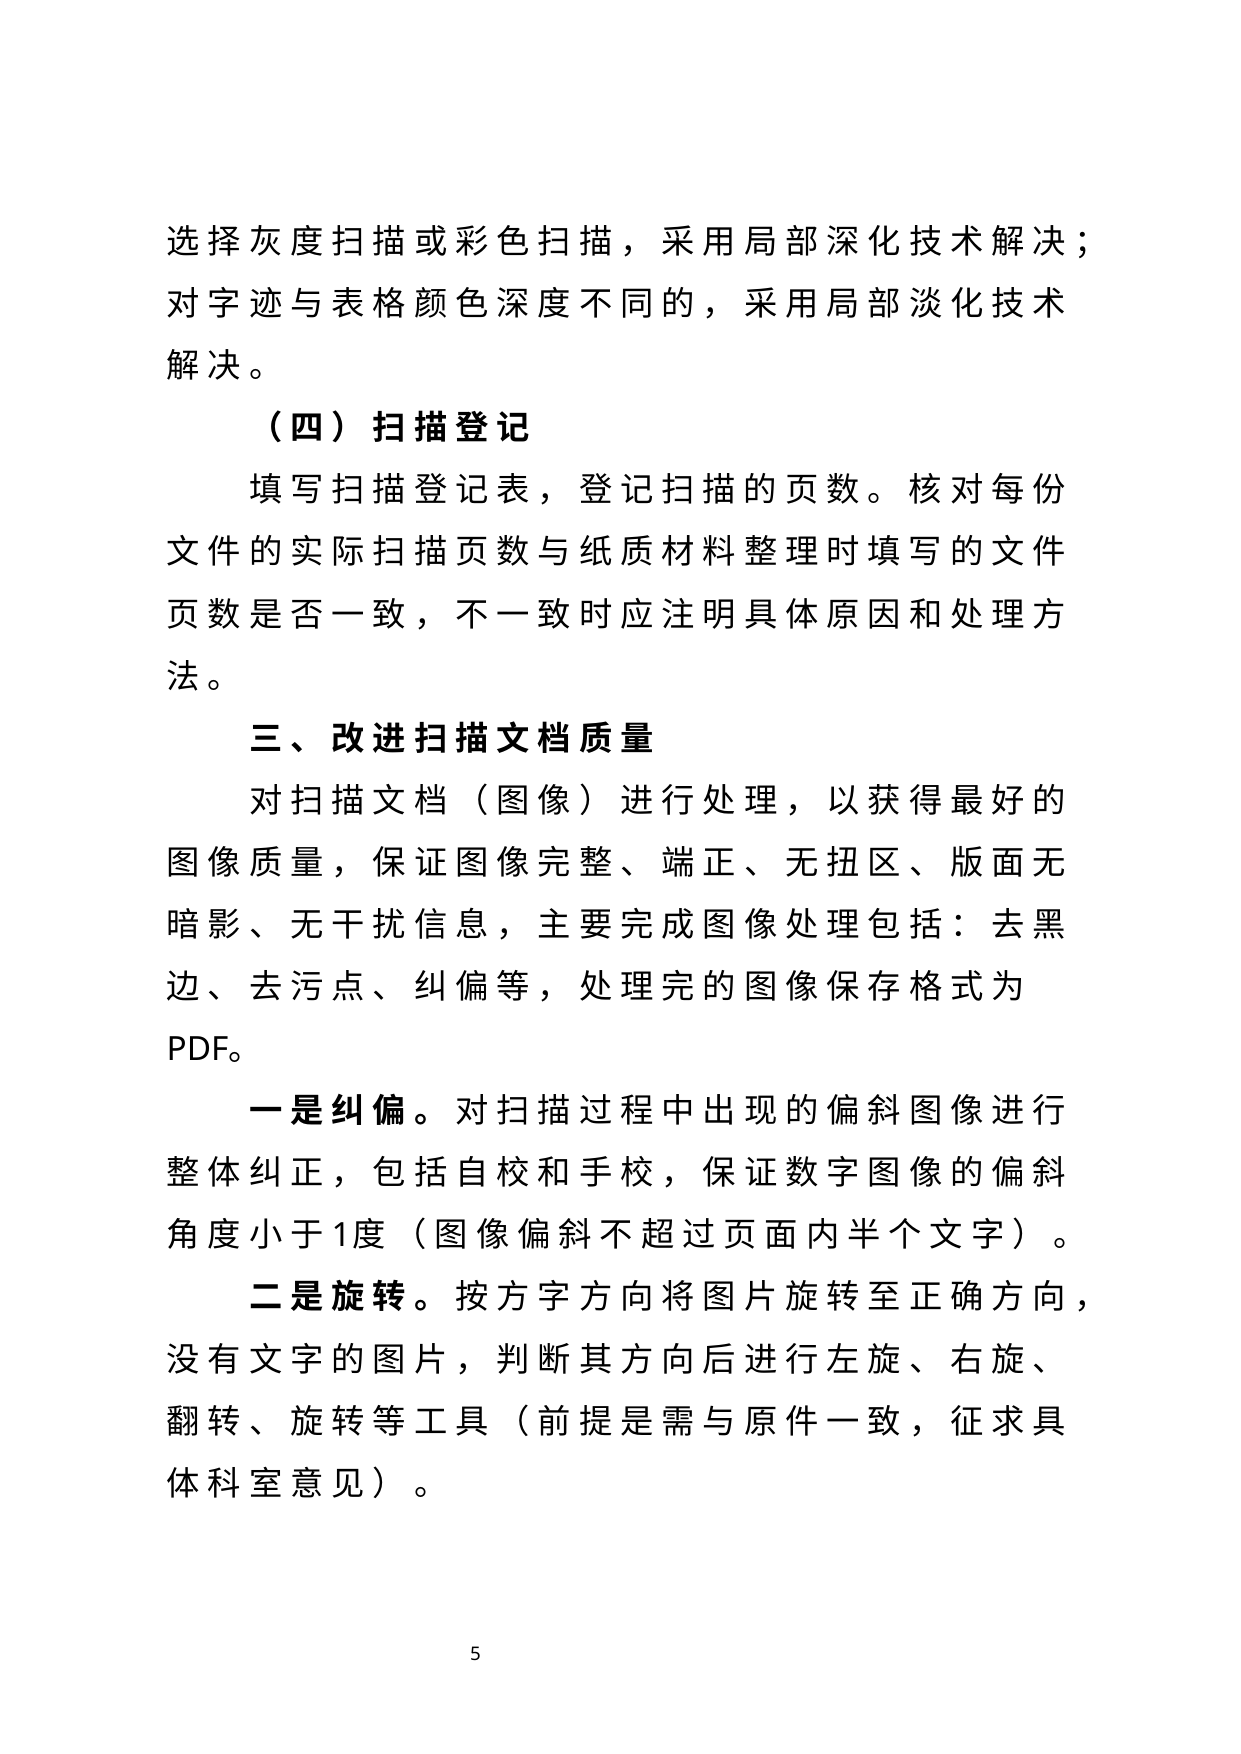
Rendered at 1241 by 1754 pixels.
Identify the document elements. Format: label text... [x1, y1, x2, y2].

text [166, 208, 1074, 394]
text 一是纠偏。对扫描过程中出现的偏斜图像进行整体纠正，包括自校和手校，保证数字图像的偏斜角度小于1度（图像偏斜不超过页面内半个文字）。 [166, 1077, 1074, 1263]
text （四）扫描登记 [166, 394, 1074, 456]
text 对扫描文档（图像）进行处理，以获得最好的图像质量，保证图像完整、端正、无扭区、版面无暗影、无干扰信息，主要完成图像处理包括：去黑边、去污点、纠偏等，处理完的图像保存格式为PDF。 [166, 767, 1074, 1077]
text 填写扫描登记表，登记扫描的页数。核对每份文件的实际扫描页数与纸质材料整理时填写的文件页数是否一致，不一致时应注明具体原因和处理方法。 [166, 456, 1074, 705]
text 三、改进扫描文档质量 [166, 705, 1074, 767]
text 二是旋转。按方字方向将图片旋转至正确方向，没有文字的图片，判断其方向后进行左旋、右旋、翻转、旋转等工具（前提是需与原件一致，征求具体科室意见）。 [166, 1263, 1074, 1512]
